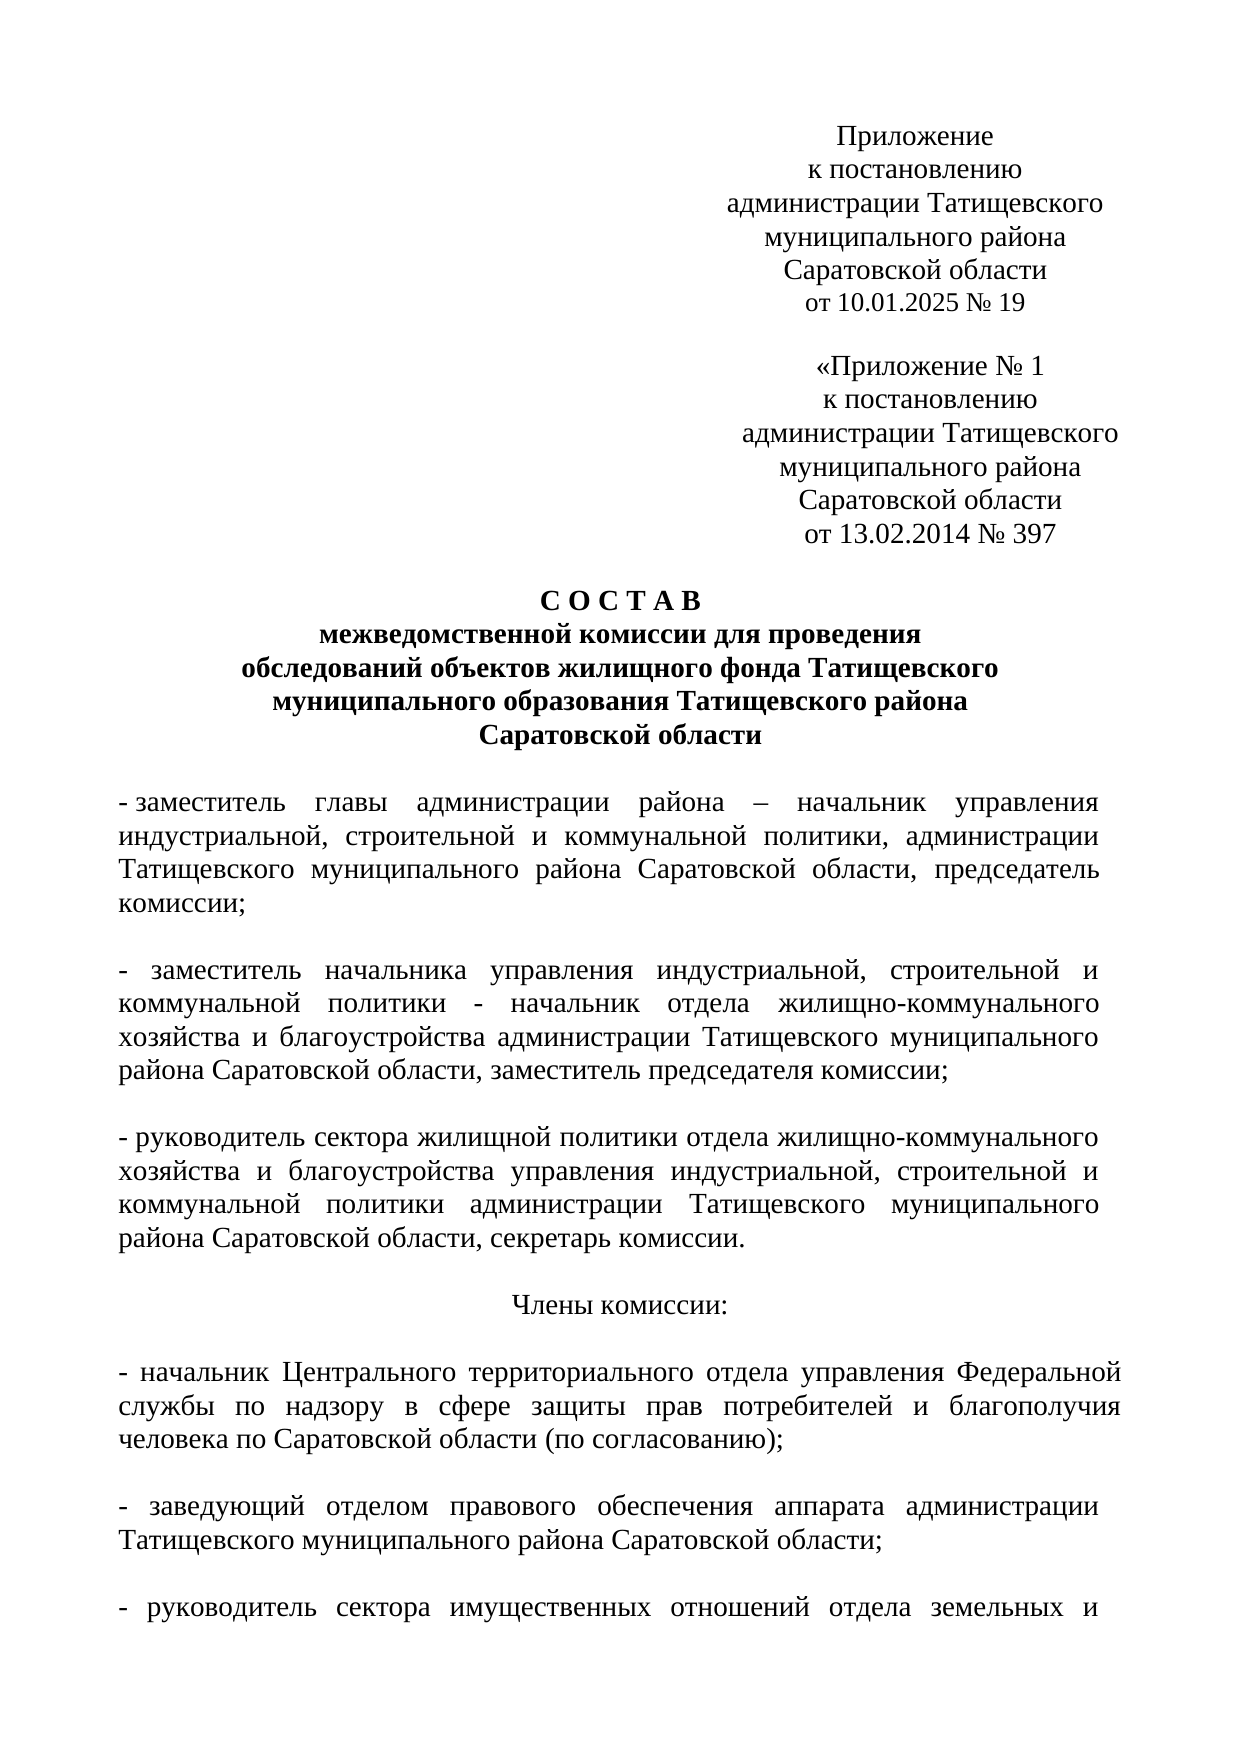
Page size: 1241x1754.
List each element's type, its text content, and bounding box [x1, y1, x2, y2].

text «Приложение № 1 [738, 348, 1122, 382]
text от 13.02.2014 № 397 [738, 516, 1122, 549]
text к постановлению [708, 152, 1122, 185]
text межведомственной комиссии для проведения [118, 616, 1122, 650]
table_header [107, 1489, 1111, 1623]
text Члены комиссии: [118, 1287, 1122, 1321]
table_header - заместитель главы администрации района – начальник управления индустриальной, строительной и коммунальной политики, администрации Татищевского муниципального района Саратовской области, председатель комиссии; - заместитель начальника управления индустриальной, строительной и коммунальной политики - начальник отдела жилищно-коммунального хозяйства и благоустройства администрации Татищевского муниципального района Саратовской области, заместитель председателя комиссии; [107, 784, 1111, 1119]
text от 10.01.2025 № 19 [708, 286, 1122, 317]
text администрации Татищевского муниципального района [738, 415, 1122, 482]
text Саратовской области [118, 717, 1122, 751]
text администрации Татищевского [708, 185, 1122, 219]
text муниципального образования Татищевского района [118, 683, 1122, 717]
text Саратовской области [738, 482, 1122, 516]
table_cell - руководитель сектора жилищной политики отдела жилищно-коммунального хозяйства и благоустройства управления индустриальной, строительной и коммунальной политики администрации Татищевского муниципального района Саратовской области, секретарь комиссии. [107, 1120, 1111, 1287]
text к постановлению [738, 382, 1122, 415]
text муниципального района [708, 219, 1122, 252]
text Саратовской области [708, 252, 1122, 286]
text Приложение [708, 118, 1122, 152]
text С О С Т А В [118, 583, 1122, 616]
text - начальник Центрального территориального отдела управления Федеральной службы по надзору в сфере защиты прав потребителей и благополучия человека по Саратовской области (по согласованию); [118, 1354, 1122, 1455]
text обследований объектов жилищного фонда Татищевского [118, 650, 1122, 683]
